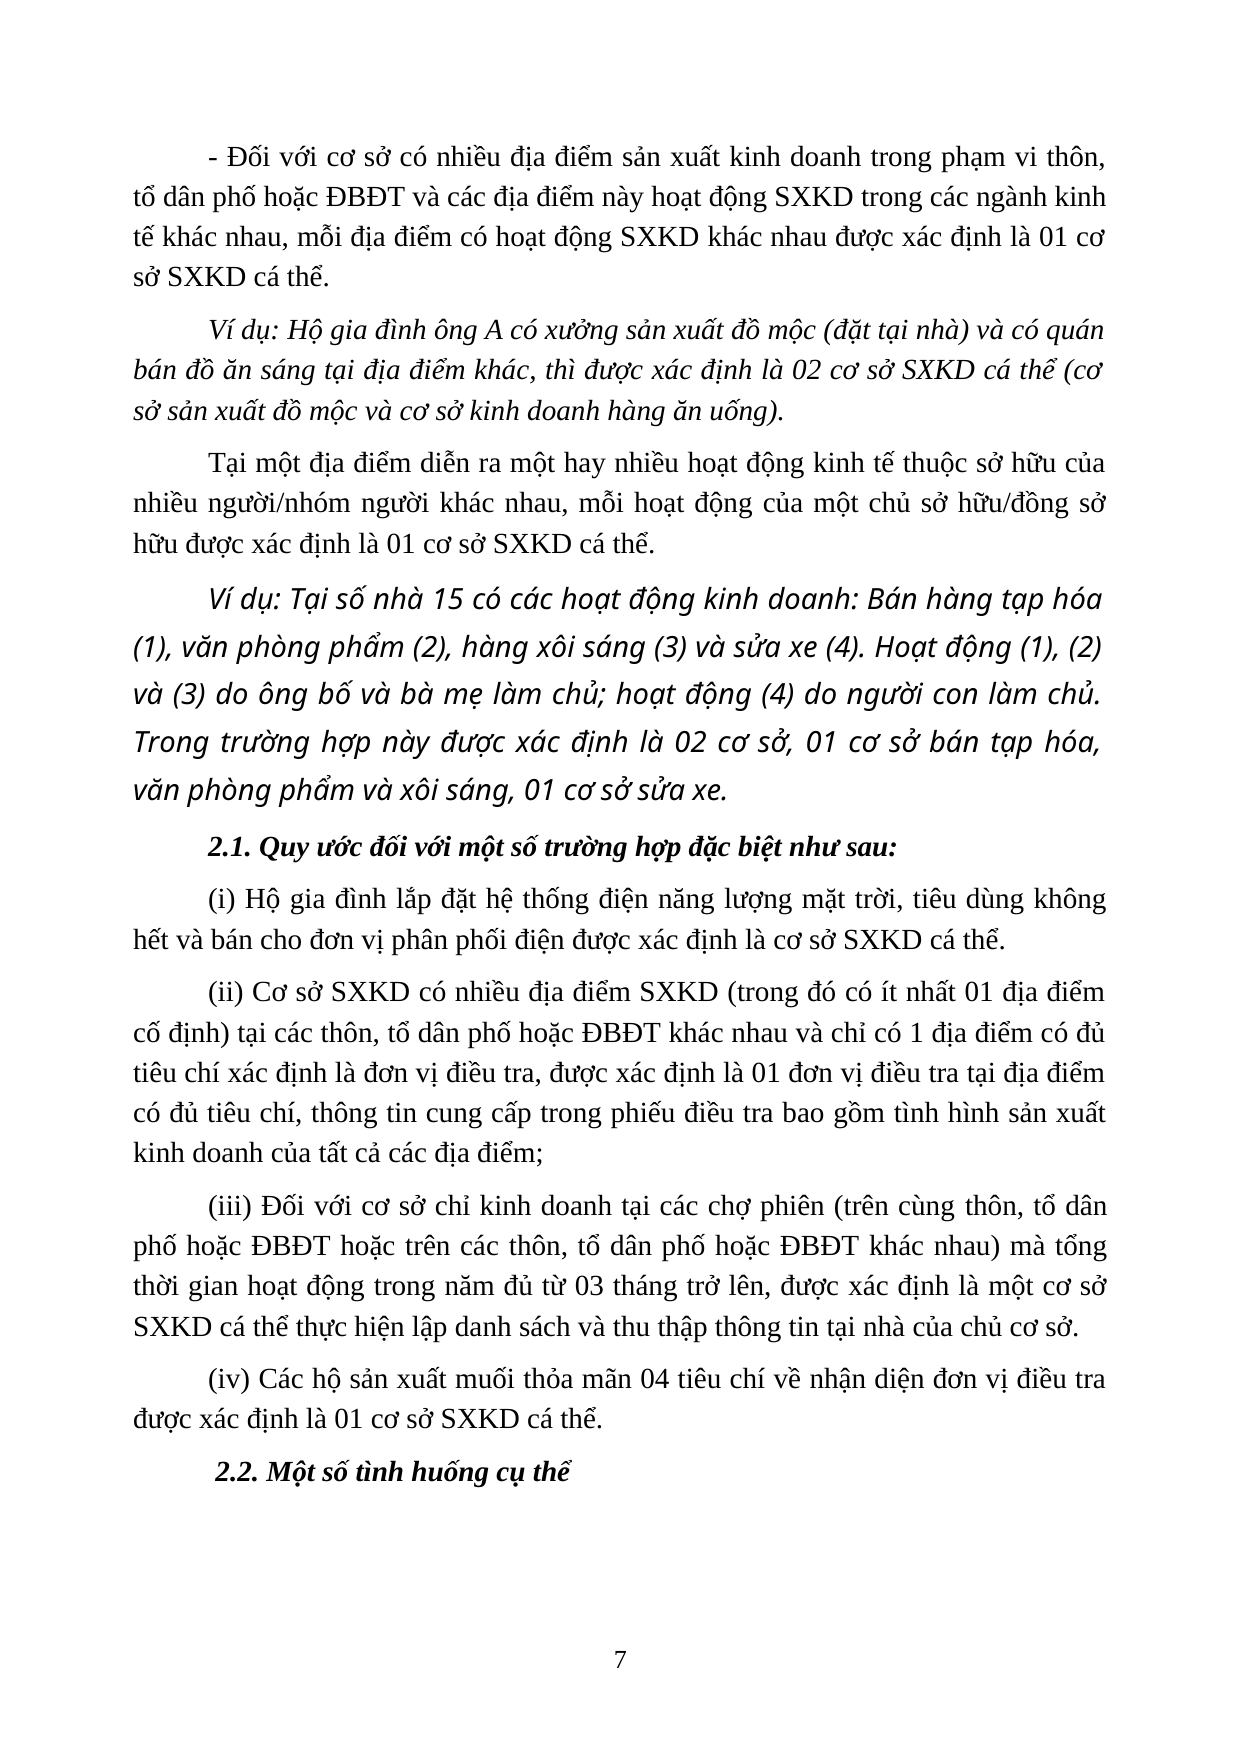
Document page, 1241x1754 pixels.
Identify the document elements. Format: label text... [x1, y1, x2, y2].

text - Đối với cơ sở có nhiều địa điểm sản xuất kinh doanh trong phạm vi thôn, tổ dân phố hoặc ĐBĐT và các địa điểm này hoạt động SXKD trong các ngành kinh tế khác nhau, mỗi địa điểm có hoạt động SXKD khác nhau được xác định là 01 cơ sở SXKD cá thể. [133, 139, 1107, 293]
text (i) Hộ gia đình lắp đặt hệ thống điện năng lượng mặt trời, tiêu dùng không hết và bán cho đơn vị phân phối điện được xác định là cơ sở SXKD cá thể. [133, 882, 1107, 955]
text (iv) Các hộ sản xuất muối thỏa mãn 04 tiêu chí về nhận diện đơn vị điều tra được xác định là 01 cơ sở SXKD cá thể. [133, 1361, 1107, 1435]
text Ví dụ: Tại số nhà 15 có các hoạt động kinh doanh: Bán hàng tạp hóa (1), văn phòng phẩm (2), hàng xôi sáng (3) và sửa xe (4). Hoạt động (1), (2) và (3) do ông bố và bà mẹ làm chủ; hoạt động (4) do người con làm chủ. Trong trường hợp này được xác định là 02 cơ sở, 01 cơ sở bán tạp hóa, văn phòng phẩm và xôi sáng, 01 cơ sở sửa xe. [133, 578, 1107, 808]
text 2.1. Quy ước đối với một số trường hợp đặc biệt như sau: [133, 829, 1107, 862]
text Tại một địa điểm diễn ra một hay nhiều hoạt động kinh tế thuộc sở hữu của nhiều người/nhóm người khác nhau, mỗi hoạt động của một chủ sở hữu/đồng sở hữu được xác định là 01 cơ sở SXKD cá thể. [133, 445, 1107, 559]
text Ví dụ: Hộ gia đình ông A có xưởng sản xuất đồ mộc (đặt tại nhà) và có quán bán đồ ăn sáng tại địa điểm khác, thì được xác định là 02 cơ sở SXKD cá thể (cơ sở sản xuất đồ mộc và cơ sở kinh doanh hàng ăn uống). [133, 312, 1107, 426]
text 2.2. Một số tình huống cụ thể [133, 1454, 1107, 1488]
text (iii) Đối với cơ sở chỉ kinh doanh tại các chợ phiên (trên cùng thôn, tổ dân phố hoặc ĐBĐT hoặc trên các thôn, tổ dân phố hoặc ĐBĐT khác nhau) mà tổng thời gian hoạt động trong năm đủ từ 03 tháng trở lên, được xác định là một cơ sở SXKD cá thể thực hiện lập danh sách và thu thập thông tin tại nhà của chủ cơ sở. [133, 1188, 1107, 1342]
text (ii) Cơ sở SXKD có nhiều địa điểm SXKD (trong đó có ít nhất 01 địa điểm cố định) tại các thôn, tổ dân phố hoặc ĐBĐT khác nhau và chỉ có 1 địa điểm có đủ tiêu chí xác định là đơn vị điều tra, được xác định là 01 đơn vị điều tra tại địa điểm có đủ tiêu chí, thông tin cung cấp trong phiếu điều tra bao gồm tình hình sản xuất kinh doanh của tất cả các địa điểm; [133, 974, 1107, 1169]
